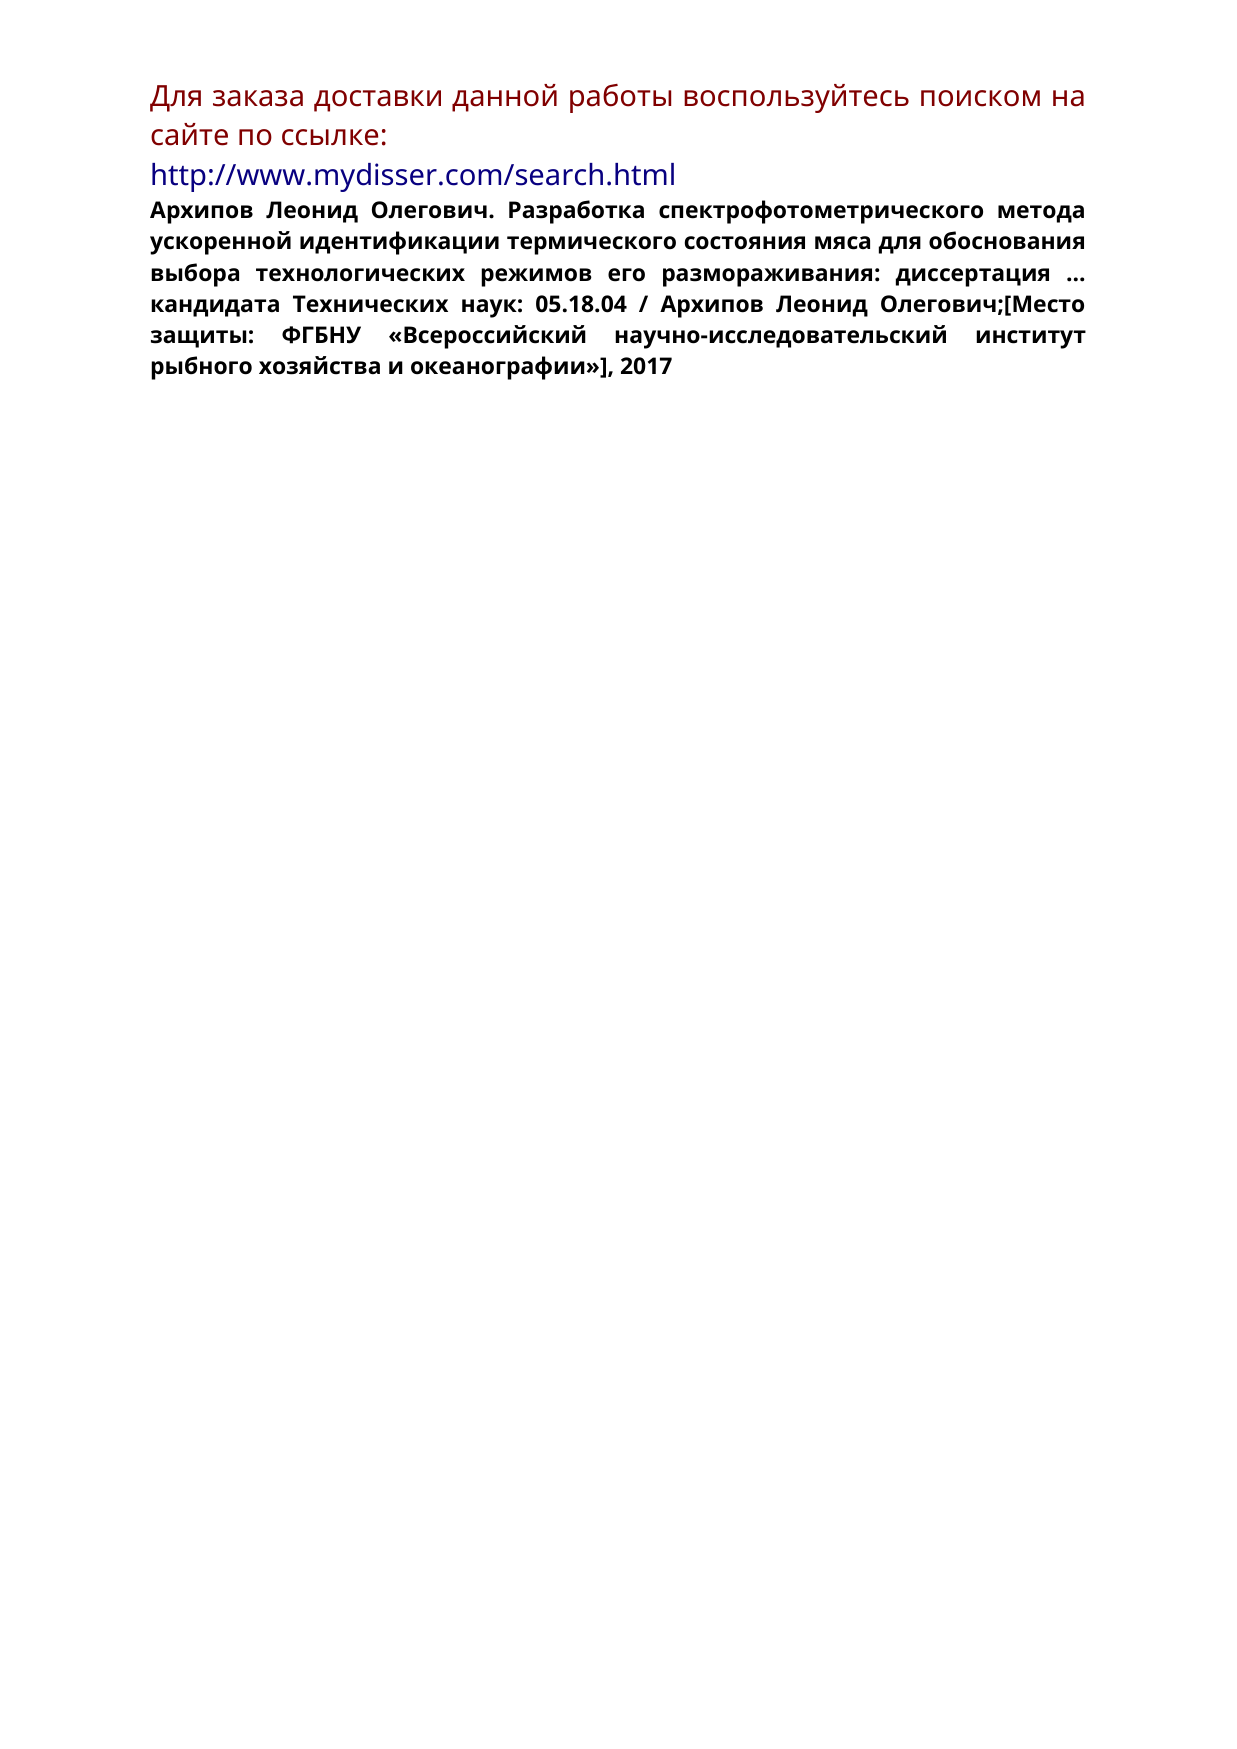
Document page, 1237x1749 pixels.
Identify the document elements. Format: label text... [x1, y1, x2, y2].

text Архипов Леонид Олегович. Разработка спектрофотометрического метода ускоренной идентификации термического состояния мяса для обоснования выбора технологических режимов его размораживания: диссертация ... кандидата Технических наук: 05.18.04 / Архипов Леонид Олегович;[Место защиты: ФГБНУ «Всероссийский научно-исследовательский институт рыбного хозяйства и океанографии»], 2017 [150, 194, 1086, 382]
